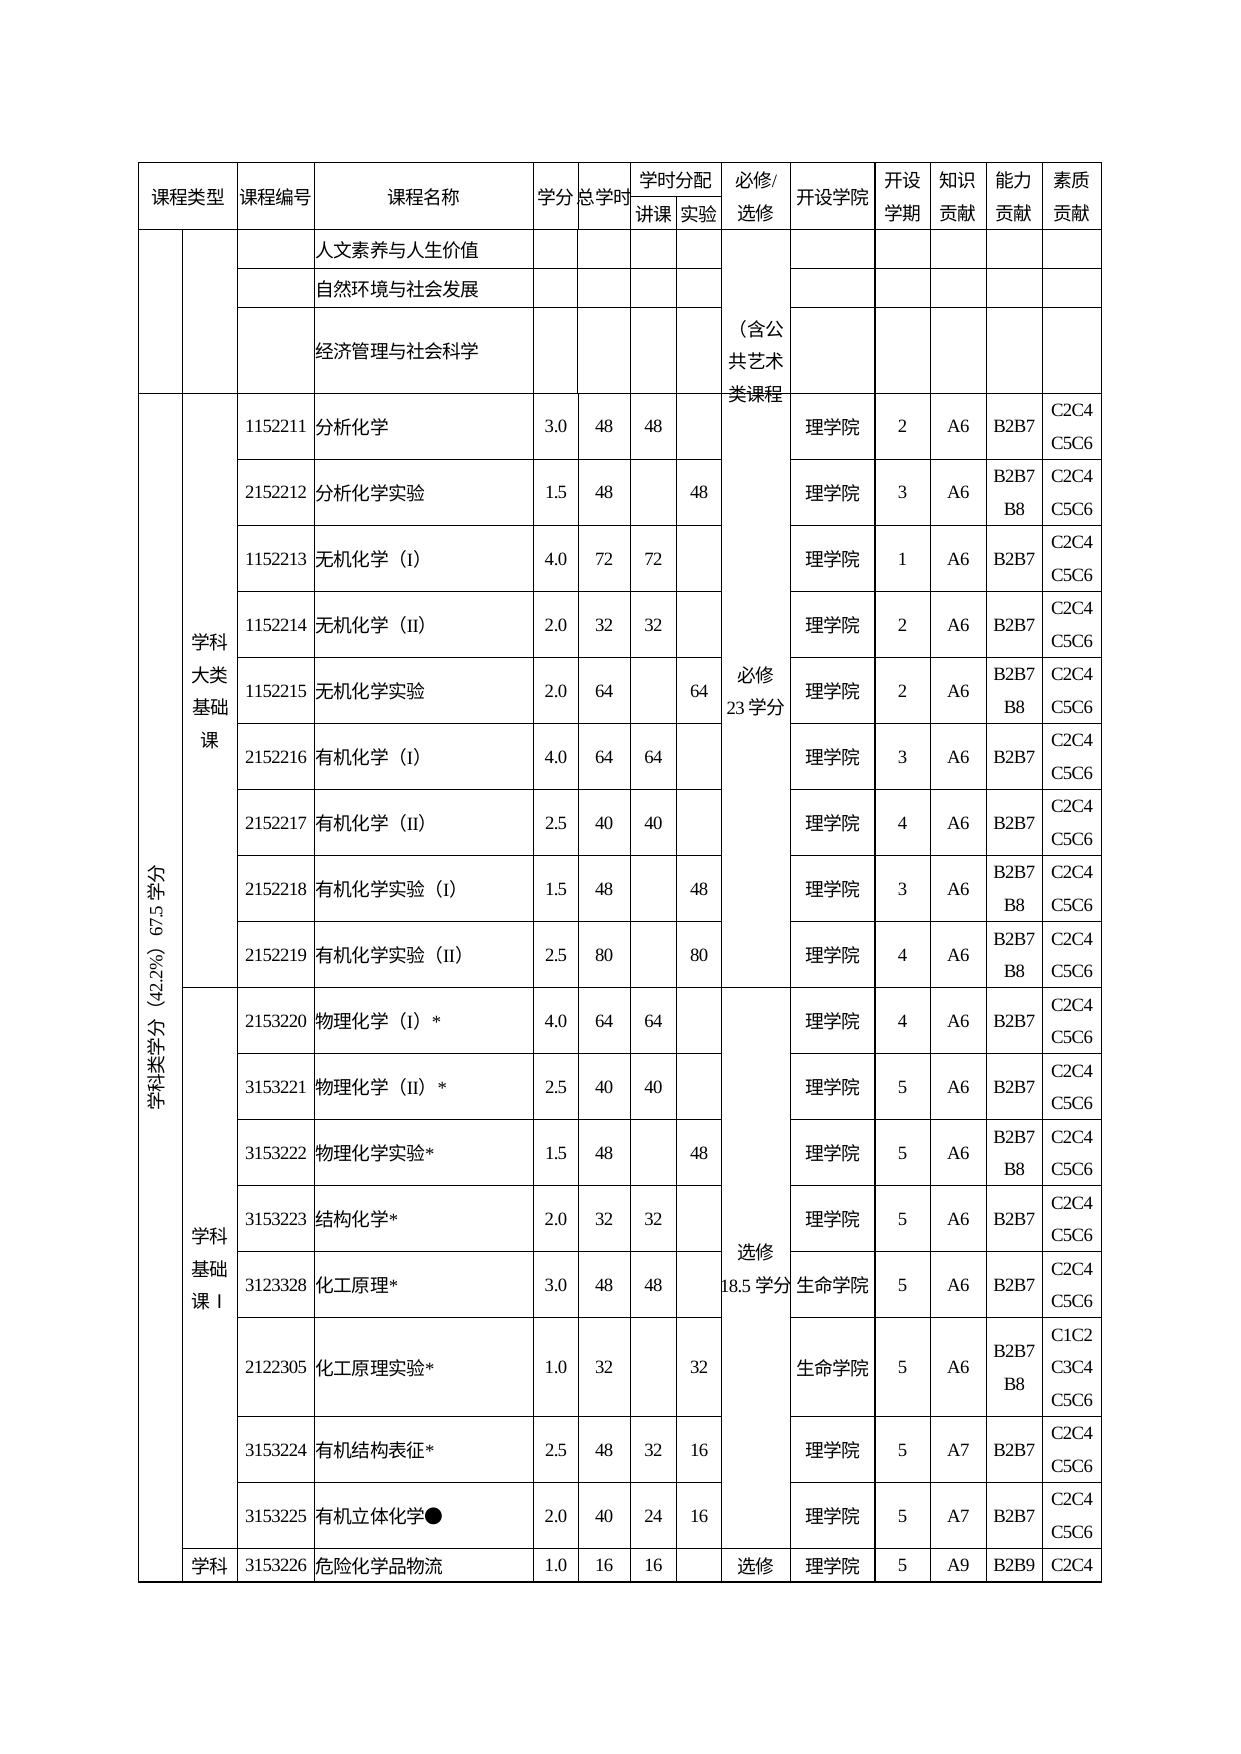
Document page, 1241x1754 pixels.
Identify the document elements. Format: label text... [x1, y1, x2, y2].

table_cell [677, 526, 721, 591]
table_cell 5 [876, 1549, 930, 1581]
table_cell 选修 7学分 [722, 1549, 790, 1581]
table_cell C4 C6 [1043, 790, 1101, 855]
table_cell [677, 1054, 721, 1119]
table_cell 64 [579, 724, 630, 789]
table_cell 64 [631, 724, 676, 789]
table_cell 3 [876, 856, 930, 921]
table_cell [876, 269, 930, 307]
table_cell 5 [876, 1252, 930, 1317]
table_cell 生命学院 [791, 1252, 874, 1317]
table_cell 理学院 [791, 1483, 874, 1548]
table_cell 理学院 [791, 658, 874, 723]
table_cell 生命学院 [791, 1318, 874, 1416]
table_cell 64 [579, 658, 630, 723]
table_cell 1152211 [238, 394, 314, 459]
table_cell C4 C6 [1043, 658, 1101, 723]
table_cell 分析化学实验 [315, 460, 533, 525]
table_cell C4 C6 [1043, 460, 1101, 525]
table_cell A6 [931, 988, 986, 1053]
table_cell [677, 394, 721, 459]
table_cell 48 [677, 460, 721, 525]
table_cell [631, 856, 676, 921]
table_cell 4 [876, 790, 930, 855]
table_cell B2B7 [987, 1054, 1042, 1119]
table_cell 48 [677, 856, 721, 921]
table_cell 32 [579, 1318, 630, 1416]
table_cell 理学院 [791, 460, 874, 525]
table_header 总学时 [579, 163, 630, 229]
table_cell 理学院 [791, 922, 874, 987]
table_cell [631, 460, 676, 525]
table_cell A7 [931, 1483, 986, 1548]
table_cell 无机化学（II） [315, 592, 533, 657]
table_cell 有机立体化学● [315, 1483, 533, 1548]
table_cell 2.5 [534, 790, 578, 855]
table_cell 48 [579, 1252, 630, 1317]
table_header 课程类型 [139, 163, 237, 229]
table_cell [876, 308, 930, 393]
table_cell 5 [876, 1186, 930, 1251]
table_cell [791, 230, 874, 268]
table_header 能力 贡献 [987, 163, 1042, 229]
table_cell 理学院 [791, 988, 874, 1053]
table_cell 64 [677, 658, 721, 723]
table_cell 结构化学* [315, 1186, 533, 1251]
table_cell [238, 308, 314, 393]
table_cell 1152215 [238, 658, 314, 723]
table_cell [578, 269, 630, 307]
table_cell 分析化学 [315, 394, 533, 459]
table_cell 48 [579, 1417, 630, 1482]
table_cell [238, 230, 314, 268]
table_cell [791, 269, 874, 307]
table_cell 人文素养与人生价值 [315, 230, 533, 268]
table_cell 2.0 [534, 658, 578, 723]
table_cell 40 [631, 1054, 676, 1119]
table_header 开设 学期 [876, 163, 930, 229]
table_cell 学科 基础 课Ⅱ [183, 1549, 237, 1581]
table_cell 32 [579, 592, 630, 657]
table_cell A6 [931, 460, 986, 525]
table_cell 理学院 [791, 1186, 874, 1251]
table_cell C4 C6 [1043, 394, 1101, 459]
table_cell 3153226 [238, 1549, 314, 1581]
table_cell C4 C6 [1043, 856, 1101, 921]
table_cell 物理化学实验* [315, 1120, 533, 1185]
table_cell 自然环境与社会发展 [315, 269, 533, 307]
table_cell A6 [931, 922, 986, 987]
table_cell 32 [631, 592, 676, 657]
table_cell 必修 23学分 [722, 394, 790, 987]
table_cell B2B7 [987, 724, 1042, 789]
table_cell [677, 592, 721, 657]
table_cell 2153220 [238, 988, 314, 1053]
table_cell 48 [579, 1120, 630, 1185]
table_cell 有机结构表征* [315, 1417, 533, 1482]
table_cell B2B7 [987, 790, 1042, 855]
table_cell 32 [677, 1318, 721, 1416]
table_cell [578, 308, 630, 393]
table_cell 2.5 [534, 1417, 578, 1482]
table_cell [631, 658, 676, 723]
table_cell 有机化学（I） [315, 724, 533, 789]
table_cell [876, 230, 930, 268]
table_cell B2B7 B8 [987, 460, 1042, 525]
table_cell 讲课 [631, 197, 676, 229]
table_cell 16 [677, 1417, 721, 1482]
table_cell [631, 308, 676, 393]
table_cell A6 [931, 394, 986, 459]
table_cell 3153225 [238, 1483, 314, 1548]
table_cell [578, 230, 630, 268]
table_header 学时分配 [631, 163, 721, 196]
table_header 课程编号 [238, 163, 314, 229]
table_header 课程名称 [315, 163, 533, 229]
table_cell C4 C6 [1043, 988, 1101, 1053]
table_cell 5 [876, 1120, 930, 1185]
table_cell 24 [631, 1483, 676, 1548]
table_cell 40 [579, 790, 630, 855]
table_cell B2B7 B8 [987, 1318, 1042, 1416]
table_header 素质 贡献 [1043, 163, 1101, 229]
table_cell 2 [876, 658, 930, 723]
table_cell 72 [579, 526, 630, 591]
table_cell 3153224 [238, 1417, 314, 1482]
table_cell 物理化学（I）* [315, 988, 533, 1053]
table_cell [791, 308, 874, 393]
table_cell 有机化学实验（II） [315, 922, 533, 987]
table_cell 48 [631, 1252, 676, 1317]
table_cell 3153223 [238, 1186, 314, 1251]
table_cell 2 [876, 592, 930, 657]
table_cell B2B7 [987, 526, 1042, 591]
table_cell B2B7 [987, 394, 1042, 459]
table_cell C4 C6 [1043, 1186, 1101, 1251]
table_cell A6 [931, 1120, 986, 1185]
table_cell [631, 230, 676, 268]
table_cell 40 [579, 1483, 630, 1548]
table_cell 4.0 [534, 526, 578, 591]
table_cell [677, 269, 721, 307]
table_cell [631, 1318, 676, 1416]
table_cell 40 [579, 1054, 630, 1119]
table_cell [677, 724, 721, 789]
table_cell 理学院 [791, 790, 874, 855]
table_cell 2.5 [534, 1054, 578, 1119]
table_cell A6 [931, 1054, 986, 1119]
table_cell [677, 988, 721, 1053]
table_cell [987, 308, 1042, 393]
table_cell 40 [631, 790, 676, 855]
table_cell A6 [931, 790, 986, 855]
table_cell A6 [931, 724, 986, 789]
table_cell 2.0 [534, 1186, 578, 1251]
table_cell [631, 1120, 676, 1185]
table_header 学分 [534, 163, 578, 229]
table_cell 理学院 [791, 1054, 874, 1119]
table_cell C4 C6 [1043, 1252, 1101, 1317]
table_cell 理学院 [791, 724, 874, 789]
table_cell [631, 922, 676, 987]
table_cell 经济管理与社会科学 [315, 308, 533, 393]
table_cell A6 [931, 592, 986, 657]
table_cell 化工原理* [315, 1252, 533, 1317]
table_cell [631, 269, 676, 307]
table_cell 16 [631, 1549, 676, 1581]
table_cell 4 [876, 922, 930, 987]
table_cell 有机化学实验（I） [315, 856, 533, 921]
table_cell C4 C6 [1043, 1054, 1101, 1119]
table_cell 1.5 [534, 1120, 578, 1185]
table_cell 2122305 [238, 1318, 314, 1416]
table_cell 4.0 [534, 724, 578, 789]
table_cell [677, 230, 721, 268]
table_cell 2.0 [534, 1483, 578, 1548]
table_cell C2 C4 C6 [1043, 1318, 1101, 1416]
table_cell A6 [931, 526, 986, 591]
table_cell C4 C6 [1043, 1549, 1101, 1581]
table_cell B2B7 [987, 592, 1042, 657]
table_cell 3123328 [238, 1252, 314, 1317]
table_cell 3.0 [534, 1252, 578, 1317]
table_cell B2B7 [987, 988, 1042, 1053]
table_cell A6 [931, 1186, 986, 1251]
table_cell 5 [876, 1483, 930, 1548]
table_cell [534, 269, 577, 307]
table_cell B2B7 B8 [987, 922, 1042, 987]
table_cell [534, 308, 577, 393]
table_cell [677, 308, 721, 393]
table_cell [987, 230, 1042, 268]
table_cell C4 C6 [1043, 592, 1101, 657]
table_cell 48 [677, 1120, 721, 1185]
table_cell B2B7 B8 [987, 856, 1042, 921]
table_cell 2152212 [238, 460, 314, 525]
table_cell 无机化学（I） [315, 526, 533, 591]
table_cell 1.5 [534, 460, 578, 525]
table_cell B2B7 B8 [987, 1120, 1042, 1185]
table_cell [987, 269, 1042, 307]
table_cell 2152219 [238, 922, 314, 987]
table_cell A6 [931, 1252, 986, 1317]
table_cell 1152214 [238, 592, 314, 657]
table_cell A9 [931, 1549, 986, 1581]
table_cell B2B7 B8 [987, 658, 1042, 723]
table_cell 64 [631, 988, 676, 1053]
table_cell C4 C6 [1043, 724, 1101, 789]
table_cell 3153221 [238, 1054, 314, 1119]
table_cell A7 [931, 1417, 986, 1482]
table_cell 有机化学（II） [315, 790, 533, 855]
table_cell [534, 230, 577, 268]
table_cell [931, 230, 986, 268]
table_cell 化工原理实验* [315, 1318, 533, 1416]
table_cell 学科类学分（42.2%）67.5学分 [139, 394, 182, 1581]
table_cell 理学院 [791, 1120, 874, 1185]
table_cell 理学院 [791, 526, 874, 591]
table_cell 理学院 [791, 856, 874, 921]
table_cell 3 [876, 460, 930, 525]
table_cell 48 [579, 460, 630, 525]
table_cell B2B7 [987, 1186, 1042, 1251]
table_cell 3153222 [238, 1120, 314, 1185]
table_cell C4 C6 [1043, 1483, 1101, 1548]
table_cell 32 [631, 1417, 676, 1482]
table_cell 80 [677, 922, 721, 987]
table_cell B2B7 [987, 1483, 1042, 1548]
table_cell 5 [876, 1318, 930, 1416]
table_cell 5 [876, 1417, 930, 1482]
table_cell C4 C6 [1043, 922, 1101, 987]
table_cell [238, 269, 314, 307]
table_cell [931, 308, 986, 393]
table_cell 16 [579, 1549, 630, 1581]
table_header 开设学院 [791, 163, 874, 229]
table_cell A6 [931, 1318, 986, 1416]
table_cell 80 [579, 922, 630, 987]
table_cell 无机化学实验 [315, 658, 533, 723]
table_cell [677, 790, 721, 855]
table_cell 2152217 [238, 790, 314, 855]
table_cell B2B9 [987, 1549, 1042, 1581]
table_cell A6 [931, 658, 986, 723]
table_cell 32 [579, 1186, 630, 1251]
table_cell 选修 18.5学分 [722, 988, 790, 1548]
table_cell 学科 大类 基础课 [183, 394, 237, 987]
table_cell 理学院 [791, 1417, 874, 1482]
table_cell 1.5 [534, 856, 578, 921]
table_cell 2152218 [238, 856, 314, 921]
table_cell 64 [579, 988, 630, 1053]
table_cell [1043, 269, 1101, 307]
table_cell 2.0 [534, 592, 578, 657]
table_cell 危险化学品物流 [315, 1549, 533, 1581]
table_cell 1.0 [534, 1549, 578, 1581]
table_cell C4 C6 [1043, 1417, 1101, 1482]
table_cell 2 [876, 394, 930, 459]
table_cell 5 [876, 1054, 930, 1119]
table_cell C4 C6 [1043, 1120, 1101, 1185]
table_cell [1043, 230, 1101, 268]
table_cell 48 [631, 394, 676, 459]
table_cell [1043, 308, 1101, 393]
table_cell 理学院 [791, 592, 874, 657]
table_cell 4 [876, 988, 930, 1053]
table_cell 理学院 [791, 394, 874, 459]
table_cell B2B7 [987, 1417, 1042, 1482]
table_cell 3.0 [534, 394, 578, 459]
table_cell A6 [931, 856, 986, 921]
table_cell 理学院 [791, 1549, 874, 1581]
table_cell 48 [579, 856, 630, 921]
table_cell B2B7 [987, 1252, 1042, 1317]
table_header 必修/ 选修 [722, 163, 790, 229]
table_cell 物理化学（II）* [315, 1054, 533, 1119]
table_cell 3 [876, 724, 930, 789]
table_cell 2.5 [534, 922, 578, 987]
table_cell 48 [579, 394, 630, 459]
table_cell [677, 1549, 721, 1581]
table_cell 16 [677, 1483, 721, 1548]
table_header 知识 贡献 [931, 163, 986, 229]
table_cell 1152213 [238, 526, 314, 591]
table_cell 1 [876, 526, 930, 591]
table_cell [677, 1252, 721, 1317]
table_cell [931, 269, 986, 307]
table_cell 2152216 [238, 724, 314, 789]
table_cell 4.0 [534, 988, 578, 1053]
table_cell 72 [631, 526, 676, 591]
table_cell 学科 基础 课Ⅰ [183, 988, 237, 1548]
table_cell [677, 1186, 721, 1251]
table_cell 1.0 [534, 1318, 578, 1416]
table_cell C4 C6 [1043, 526, 1101, 591]
table_cell 32 [631, 1186, 676, 1251]
table_cell 实验 [677, 197, 721, 229]
